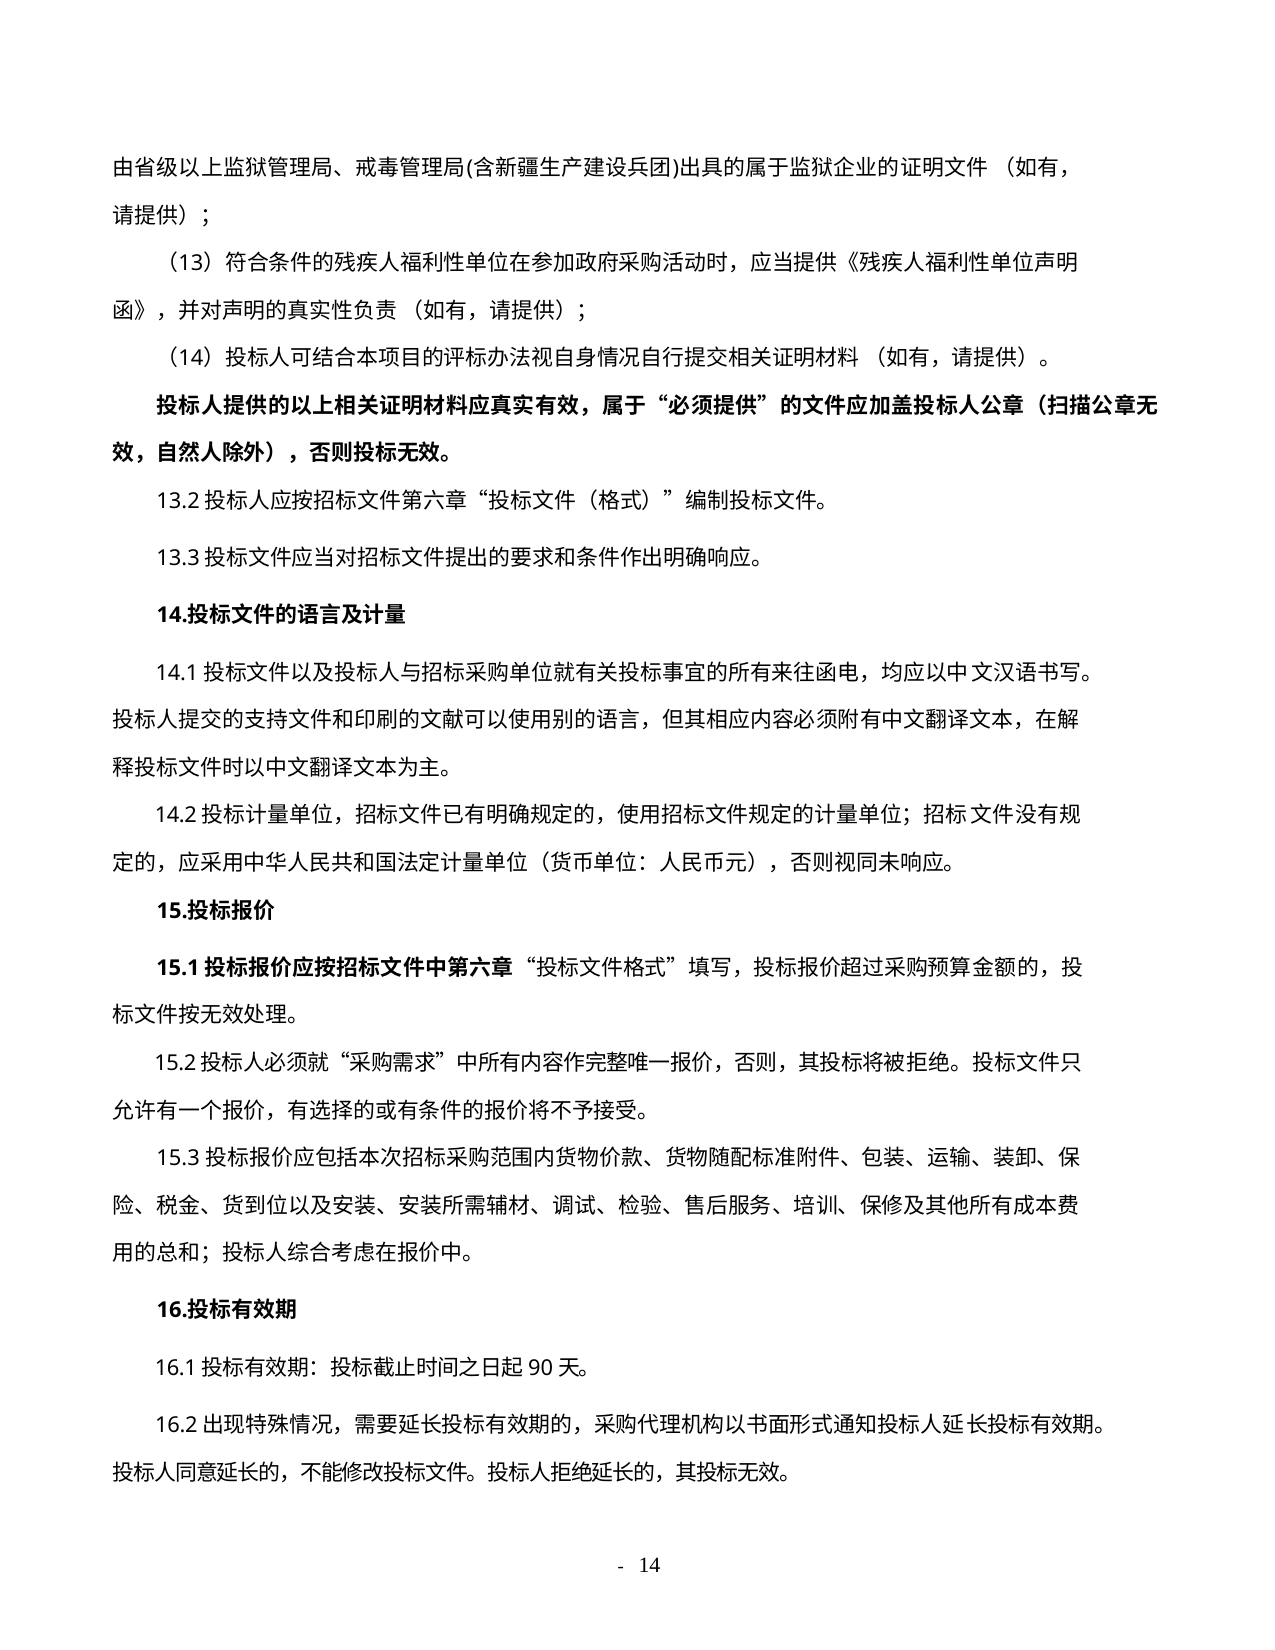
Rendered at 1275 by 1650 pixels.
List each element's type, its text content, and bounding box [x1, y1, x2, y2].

list 14.1投标文件以及投标人与招标采购单位就有关投标事宜的所有来往函电，均应以中文汉语书写。投标人提交的支持文件和印刷的文献可以使用别的语言，但其相应内容必须附有中文翻译文本，在解释投标文件时以中文翻译文本为主。 [112, 655, 1082, 782]
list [112, 150, 1082, 229]
subtitle 14.投标文件的语言及计量 [112, 597, 1162, 629]
list （14）投标人可结合本项目的评标办法视自身情况自行提交相关证明材料 （如有，请提供）。 [112, 340, 1082, 372]
list 15.3 投标报价应包括本次招标采购范围内货物价款、货物随配标准附件、包装、运输、装卸、保险、税金、货到位以及安装、安装所需辅材、调试、检验、售后服务、培训、保修及其他所有成本费用的总和；投标人综合考虑在报价中。 [112, 1140, 1082, 1267]
list 16.1投标有效期：投标截止时间之日起 90 天。 [112, 1350, 1162, 1382]
list （13）符合条件的残疾人福利性单位在参加政府采购活动时，应当提供《残疾人福利性单位声明函》，并对声明的真实性负责 （如有，请提供）； [112, 245, 1082, 324]
list 13.2投标人应按招标文件第六章“投标文件（格式）”编制投标文件。 [112, 483, 1162, 515]
text 投标人提供的以上相关证明材料应真实有效，属于“必须提供”的文件应加盖投标人公章（扫描公章无效，自然人除外），否则投标无效。 [112, 388, 1162, 467]
subtitle 16.投标有效期 [112, 1292, 1162, 1324]
subtitle 15.投标报价 [112, 893, 1162, 924]
list 14.2投标计量单位，招标文件已有明确规定的，使用招标文件规定的计量单位；招标文件没有规定的，应采用中华人民共和国法定计量单位（货币单位：人民币元），否则视同未响应。 [112, 797, 1082, 877]
list 13.3投标文件应当对招标文件提出的要求和条件作出明确响应。 [112, 540, 1162, 572]
list 16.2出现特殊情况，需要延长投标有效期的，采购代理机构以书面形式通知投标人延长投标有效期。投标人同意延长的，不能修改投标文件。投标人拒绝延长的，其投标无效。 [112, 1407, 1094, 1486]
list 15.2投标人必须就“采购需求”中所有内容作完整唯一报价，否则，其投标将被拒绝。投标文件只允许有一个报价，有选择的或有条件的报价将不予接受。 [112, 1045, 1082, 1124]
list 15.1投标报价应按招标文件中第六章“投标文件格式”填写，投标报价超过采购预算金额的，投标文件按无效处理。 [112, 950, 1083, 1029]
